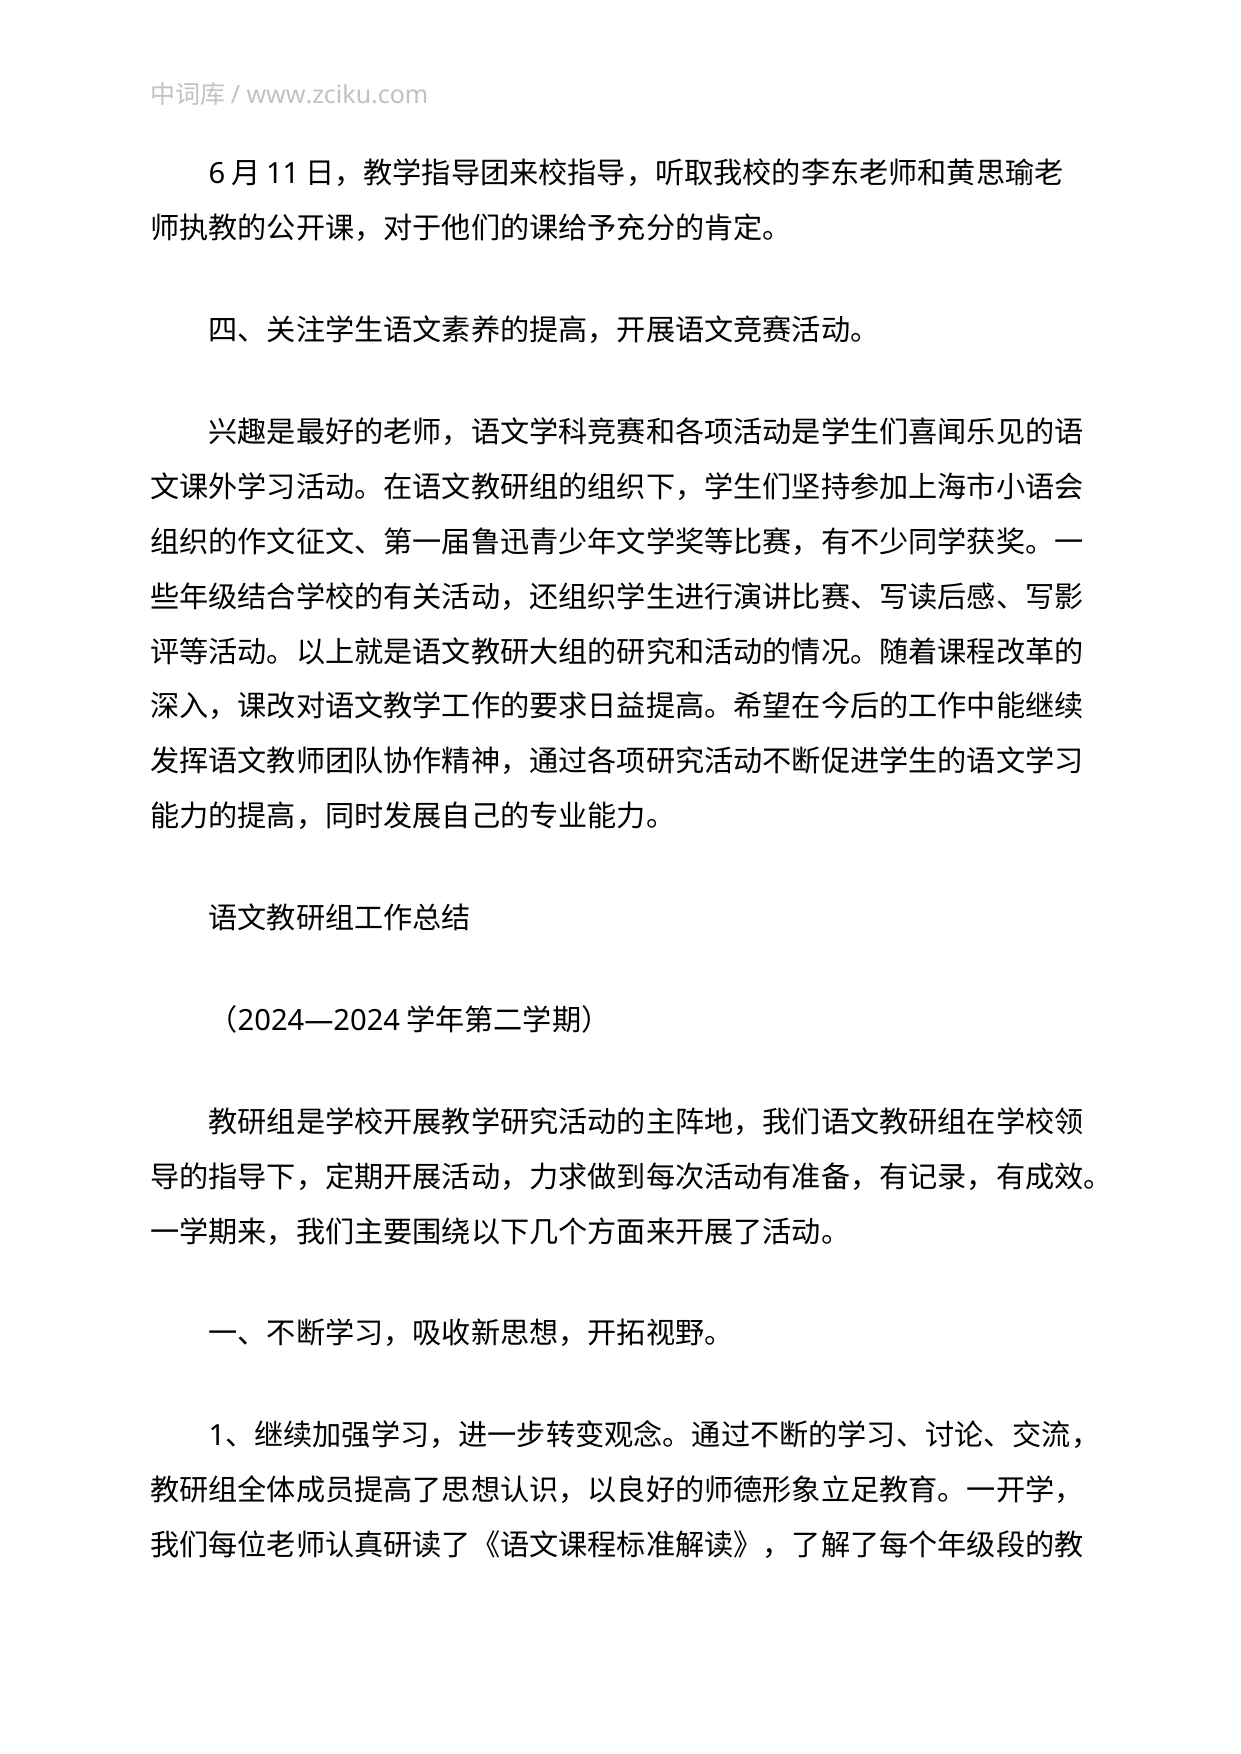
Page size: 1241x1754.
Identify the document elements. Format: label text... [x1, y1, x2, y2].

text （2024—2024学年第二学期） [150, 996, 1090, 1039]
text 兴趣是最好的老师，语文学科竞赛和各项活动是学生们喜闻乐见的语文课外学习活动。在语文教研组的组织下，学生们坚持参加上海市小语会组织的作文征文、第一届鲁迅青少年文学奖等比赛，有不少同学获奖。一些年级结合学校的有关活动，还组织学生进行演讲比赛、写读后感、写影评等活动。以上就是语文教研大组的研究和活动的情况。随着课程改革的深入，课改对语文教学工作的要求日益提高。希望在今后的工作中能继续发挥语文教师团队协作精神，通过各项研究活动不断促进学生的语文学习能力的提高，同时发展自己的专业能力。 [150, 408, 1090, 835]
text 教研组是学校开展教学研究活动的主阵地，我们语文教研组在学校领导的指导下，定期开展活动，力求做到每次活动有准备，有记录，有成效。一学期来，我们主要围绕以下几个方面来开展了活动。 [150, 1098, 1090, 1250]
text 一、不断学习，吸收新思想，开拓视野。 [150, 1310, 1090, 1352]
text 四、关注学生语文素养的提高，开展语文竞赛活动。 [150, 307, 1090, 349]
text 6月11日，教学指导团来校指导，听取我校的李东老师和黄思瑜老师执教的公开课，对于他们的课给予充分的肯定。 [150, 150, 1090, 247]
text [150, 1412, 1090, 1564]
text 语文教研组工作总结 [150, 894, 1090, 937]
